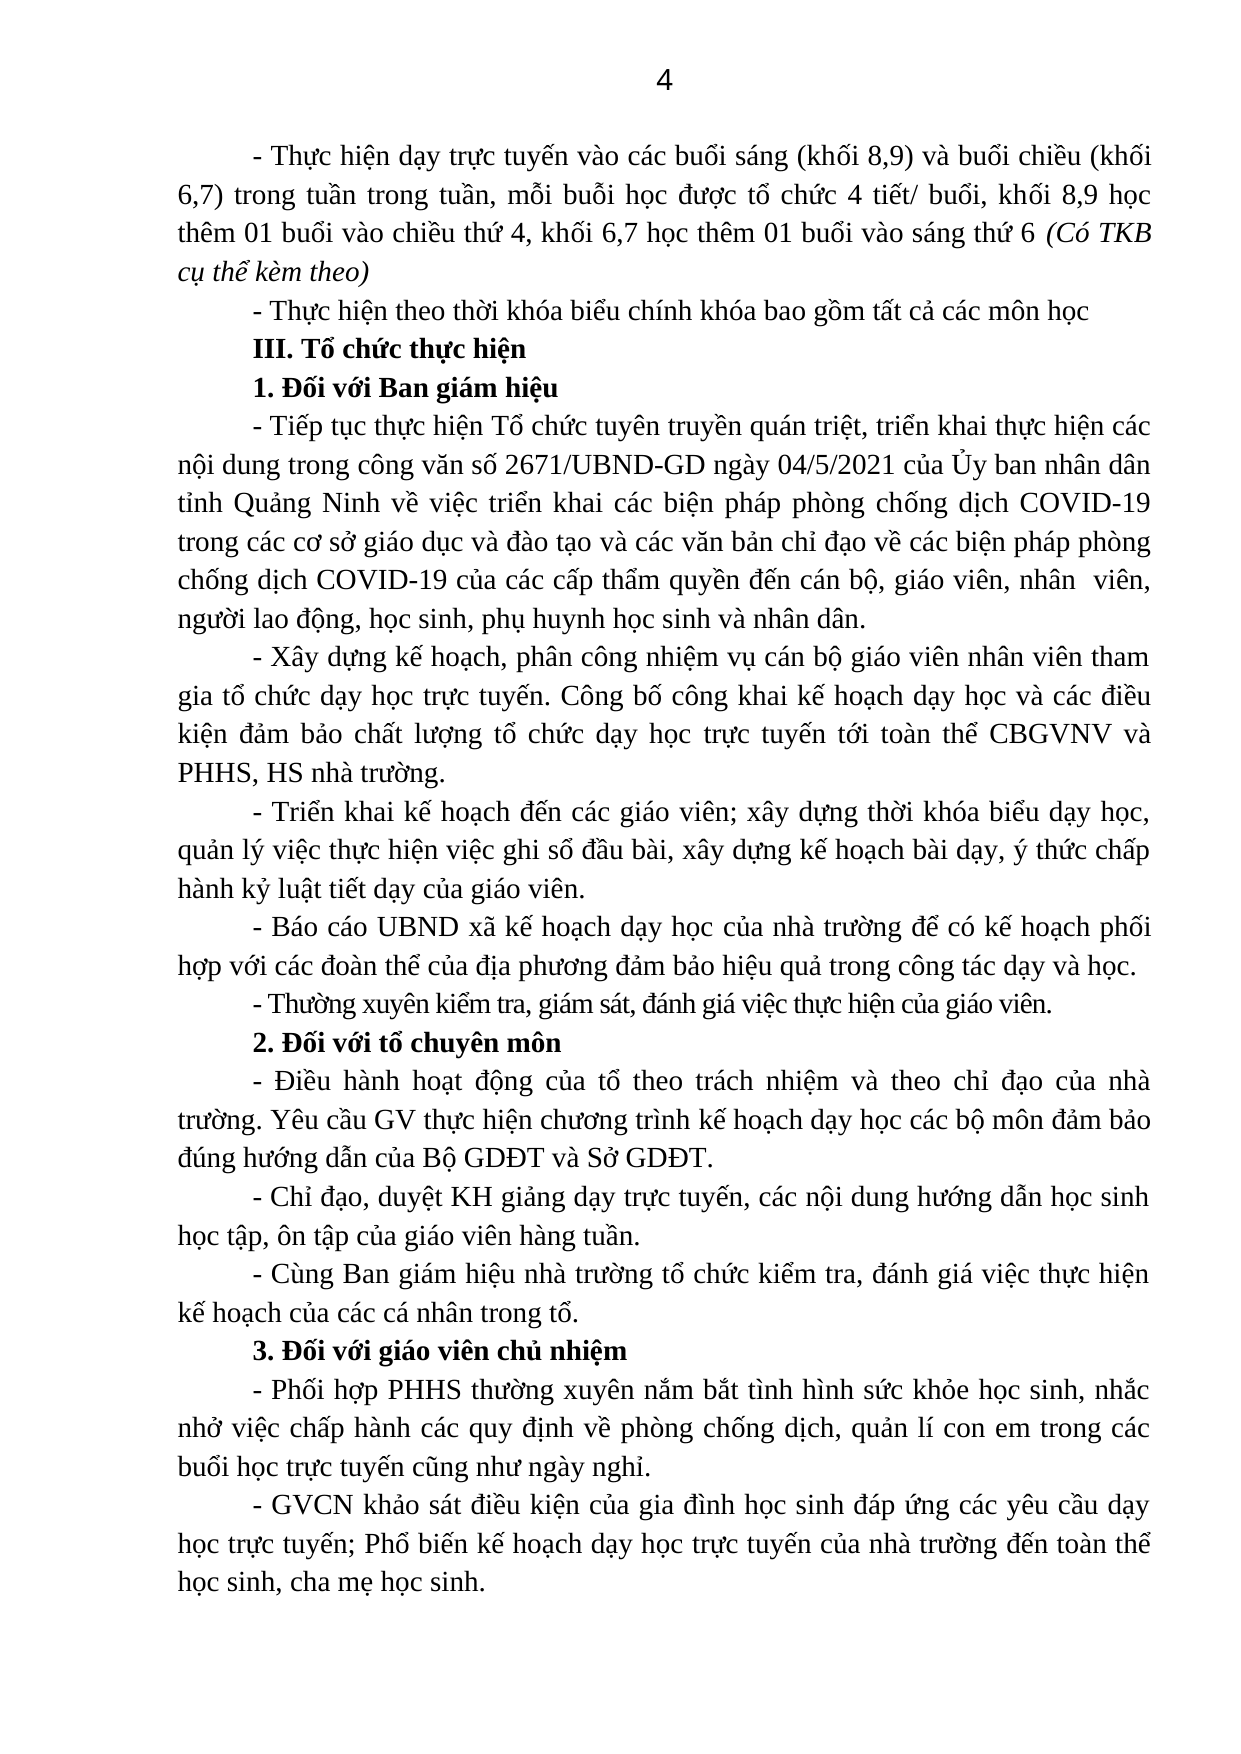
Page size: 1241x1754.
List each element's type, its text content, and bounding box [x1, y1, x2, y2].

text 2. Đối với tổ chuyên môn [177, 1025, 1152, 1058]
text - Phối hợp PHHS thường xuyên nắm bắt tình hình sức khỏe học sinh, nhắc nhở việc chấp hành các quy định về phòng chống dịch, quản lí con em trong các buổi học trực tuyến cũng như ngày nghỉ. [177, 1372, 1152, 1482]
text - Thực hiện theo thời khóa biểu chính khóa bao gồm tất cả các môn học [177, 293, 1152, 326]
text - Xây dựng kế hoạch, phân công nhiệm vụ cán bộ giáo viên nhân viên tham gia tổ chức dạy học trực tuyến. Công bố công khai kế hoạch dạy học và các điều kiện đảm bảo chất lượng tổ chức dạy học trực tuyến tới toàn thể CBGVNV và PHHS, HS nhà trường. [177, 639, 1152, 789]
text - Cùng Ban giám hiệu nhà trường tổ chức kiểm tra, đánh giá việc thực hiện kế hoạch của các cá nhân trong tổ. [177, 1256, 1152, 1328]
text 3. Đối với giáo viên chủ nhiệm [177, 1333, 1152, 1367]
text III. Tổ chức thực hiện [177, 331, 1152, 365]
text - Tiếp tục thực hiện Tổ chức tuyên truyền quán triệt, triển khai thực hiện các nội dung trong công văn số 2671/UBND-GD ngày 04/5/2021 của Ủy ban nhân dân tỉnh Quảng Ninh về việc triển khai các biện pháp phòng chống dịch COVID-19 trong các cơ sở giáo dục và đào tạo và các văn bản chỉ đạo về các biện pháp phòng chống dịch COVID-19 của các cấp thẩm quyền đến cán bộ, giáo viên, nhân viên, người lao động, học sinh, phụ huynh học sinh và nhân dân. [177, 408, 1152, 634]
text - Điều hành hoạt động của tổ theo trách nhiệm và theo chỉ đạo của nhà trường. Yêu cầu GV thực hiện chương trình kế hoạch dạy học các bộ môn đảm bảo đúng hướng dẫn của Bộ GDĐT và Sở GDĐT. [177, 1063, 1152, 1174]
text - Báo cáo UBND xã kế hoạch dạy học của nhà trường để có kế hoạch phối hợp với các đoàn thể của địa phương đảm bảo hiệu quả trong công tác dạy và học. [177, 909, 1152, 981]
text - Chỉ đạo, duyệt KH giảng dạy trực tuyến, các nội dung hướng dẫn học sinh học tập, ôn tập của giáo viên hàng tuần. [177, 1179, 1152, 1251]
text - Triển khai kế hoạch đến các giáo viên; xây dựng thời khóa biểu dạy học, quản lý việc thực hiện việc ghi sổ đầu bài, xây dựng kế hoạch bài dạy, ý thức chấp hành kỷ luật tiết dạy của giáo viên. [177, 794, 1152, 904]
text - Thực hiện dạy trực tuyến vào các buổi sáng (khối 8,9) và buổi chiều (khối 6,7) trong tuần trong tuần, mỗi buỗi học được tổ chức 4 tiết/ buổi, khối 8,9 học thêm 01 buổi vào chiều thứ 4, khối 6,7 học thêm 01 buổi vào sáng thứ 6 (Có TKB cụ thể kèm theo) [177, 138, 1152, 288]
text - Thường xuyên kiểm tra, giám sát, đánh giá việc thực hiện của giáo viên. [177, 986, 1152, 1020]
text - GVCN khảo sát điều kiện của gia đình học sinh đáp ứng các yêu cầu dạy học trực tuyến; Phổ biến kế hoạch dạy học trực tuyến của nhà trường đến toàn thể học sinh, cha mẹ học sinh. [177, 1487, 1152, 1598]
list 1. Đối với Ban giám hiệu [177, 370, 1152, 403]
